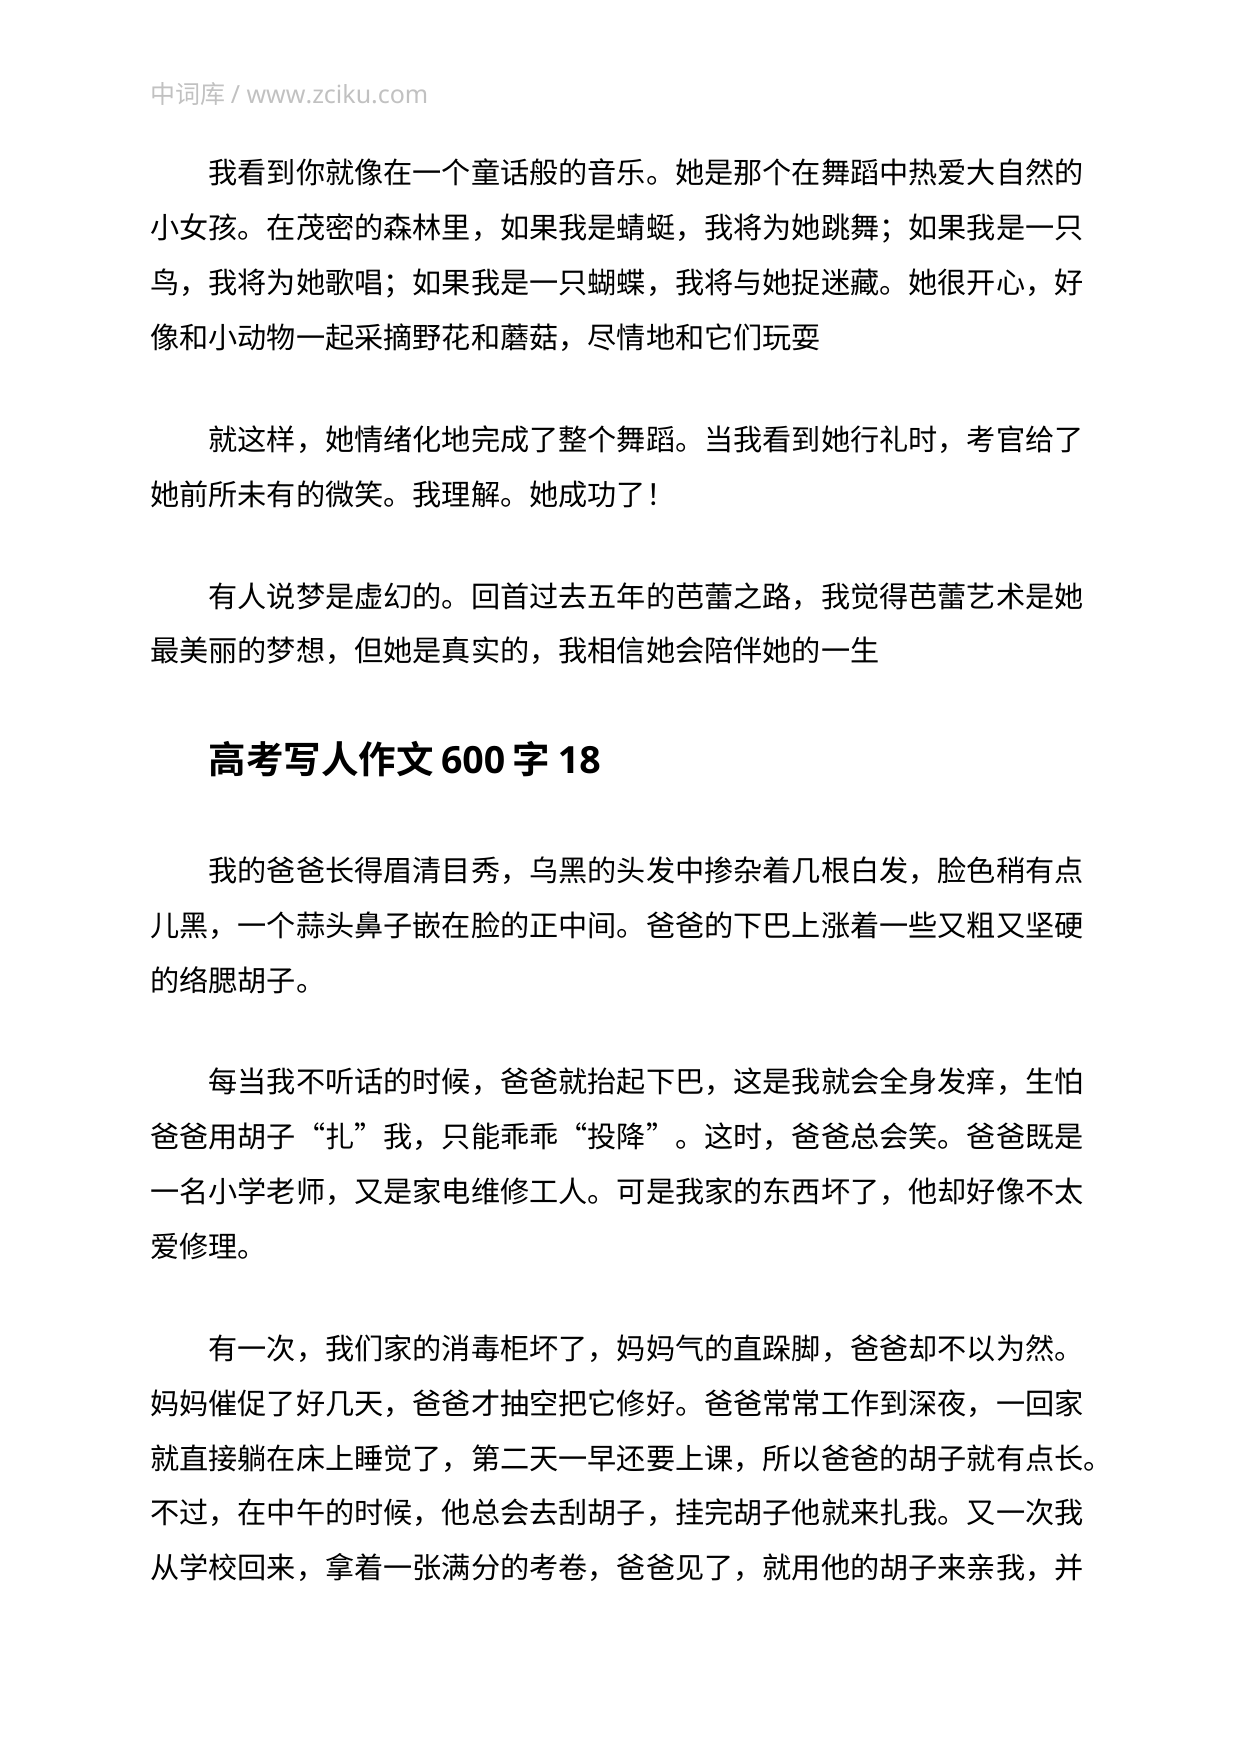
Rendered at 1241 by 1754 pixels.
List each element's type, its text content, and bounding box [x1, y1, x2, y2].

text 我看到你就像在一个童话般的音乐。她是那个在舞蹈中热爱大自然的小女孩。在茂密的森林里，如果我是蜻蜓，我将为她跳舞；如果我是一只鸟，我将为她歌唱；如果我是一只蝴蝶，我将与她捉迷藏。她很开心，好像和小动物一起采摘野花和蘑菇，尽情地和它们玩耍 [150, 150, 1090, 357]
text 高考写人作文600字18 [150, 730, 1090, 784]
text 就这样，她情绪化地完成了整个舞蹈。当我看到她行礼时，考官给了她前所未有的微笑。我理解。她成功了！ [150, 416, 1090, 514]
text 有人说梦是虚幻的。回首过去五年的芭蕾之路，我觉得芭蕾艺术是她最美丽的梦想，但她是真实的，我相信她会陪伴她的一生 [150, 573, 1090, 670]
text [150, 1325, 1090, 1587]
text 每当我不听话的时候，爸爸就抬起下巴，这是我就会全身发痒，生怕爸爸用胡子“扎”我，只能乖乖“投降”。这时，爸爸总会笑。爸爸既是一名小学老师，又是家电维修工人。可是我家的东西坏了，他却好像不太爱修理。 [150, 1059, 1090, 1266]
text 我的爸爸长得眉清目秀，乌黑的头发中掺杂着几根白发，脸色稍有点儿黑，一个蒜头鼻子嵌在脸的正中间。爸爸的下巴上涨着一些又粗又坚硬的络腮胡子。 [150, 847, 1090, 999]
